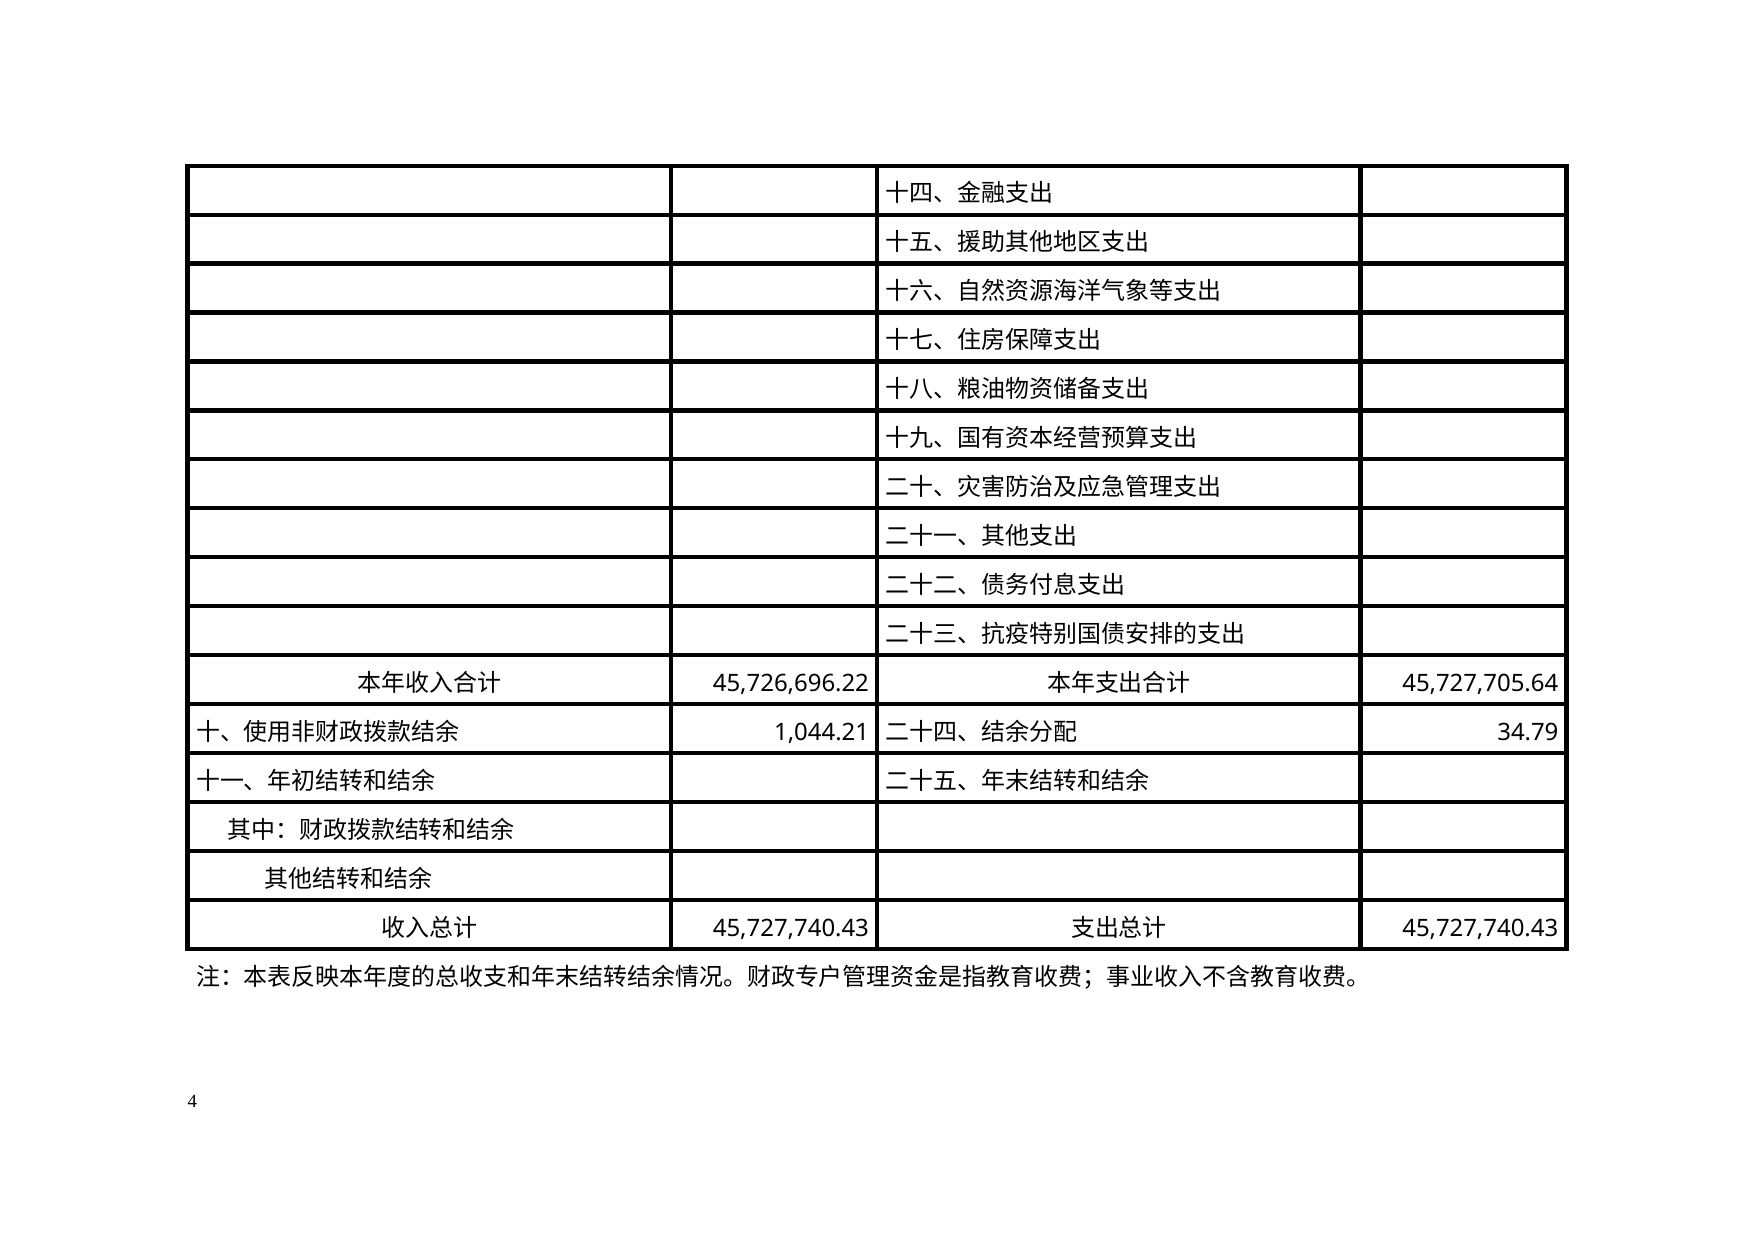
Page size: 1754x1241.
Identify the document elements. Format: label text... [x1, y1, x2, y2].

table_cell [190, 608, 669, 653]
table_cell [673, 217, 875, 261]
table_cell [1363, 608, 1564, 653]
table_cell [673, 266, 875, 310]
table_cell [190, 510, 669, 555]
table_cell [190, 266, 669, 310]
table_cell 34.79 [1363, 706, 1564, 751]
table_cell [1363, 217, 1564, 261]
table_cell 45,727,740.43 [1363, 902, 1564, 947]
table_cell 十、使用非财政拨款结余 [190, 706, 669, 751]
table_cell [673, 804, 875, 849]
table_cell [190, 559, 669, 604]
table_cell [190, 413, 669, 457]
table_cell 十七、住房保障支出 [879, 315, 1358, 359]
table_cell 二十五、年末结转和结余 [879, 755, 1358, 800]
table_cell [673, 608, 875, 653]
table_cell [1363, 853, 1564, 898]
table_cell [1363, 804, 1564, 849]
table_cell [673, 168, 875, 212]
table_cell 45,726,696.22 [673, 657, 875, 702]
table_cell 45,727,740.43 [673, 902, 875, 947]
table_cell [1363, 559, 1564, 604]
table_cell 收入总计 [190, 902, 669, 947]
table_cell [1363, 315, 1564, 359]
table_cell [1363, 364, 1564, 408]
table_cell [673, 413, 875, 457]
table_cell [673, 461, 875, 506]
table_cell [673, 315, 875, 359]
table_cell 本年收入合计 [190, 657, 669, 702]
table_cell [1363, 266, 1564, 310]
table_cell [190, 364, 669, 408]
table_cell [1363, 461, 1564, 506]
table_cell [1363, 413, 1564, 457]
table_cell [879, 804, 1358, 849]
table_cell [1363, 510, 1564, 555]
table_cell 十一、年初结转和结余 [190, 755, 669, 800]
table_cell 注：本表反映本年度的总收支和年末结转结余情况。财政专户管理资金是指教育收费；事业收入不含教育收费。 [188, 951, 1566, 996]
table_cell [1363, 168, 1564, 212]
table_cell 1,044.21 [673, 706, 875, 751]
table_cell 十九、国有资本经营预算支出 [879, 413, 1358, 457]
table_cell 45,727,705.64 [1363, 657, 1564, 702]
table_cell [673, 510, 875, 555]
table_cell [1363, 755, 1564, 800]
table_cell [190, 217, 669, 261]
table_cell [673, 559, 875, 604]
table_cell [673, 364, 875, 408]
table_cell 十四、金融支出 [879, 168, 1358, 212]
table_cell 十六、自然资源海洋气象等支出 [879, 266, 1358, 310]
table_cell 支出总计 [879, 902, 1358, 947]
table_cell [190, 461, 669, 506]
table_cell 二十四、结余分配 [879, 706, 1358, 751]
table_cell 十八、粮油物资储备支出 [879, 364, 1358, 408]
table_cell [673, 853, 875, 898]
table_cell [190, 315, 669, 359]
table_cell 二十二、债务付息支出 [879, 559, 1358, 604]
table_cell 二十三、抗疫特别国债安排的支出 [879, 608, 1358, 653]
table_cell 其他结转和结余 [190, 853, 669, 898]
table_cell [190, 168, 669, 212]
table_cell [879, 853, 1358, 898]
table_cell 其中：财政拨款结转和结余 [190, 804, 669, 849]
table_cell [673, 755, 875, 800]
table_cell 十五、援助其他地区支出 [879, 217, 1358, 261]
table_cell 二十、灾害防治及应急管理支出 [879, 461, 1358, 506]
table_cell 本年支出合计 [879, 657, 1358, 702]
table_cell 二十一、其他支出 [879, 510, 1358, 555]
